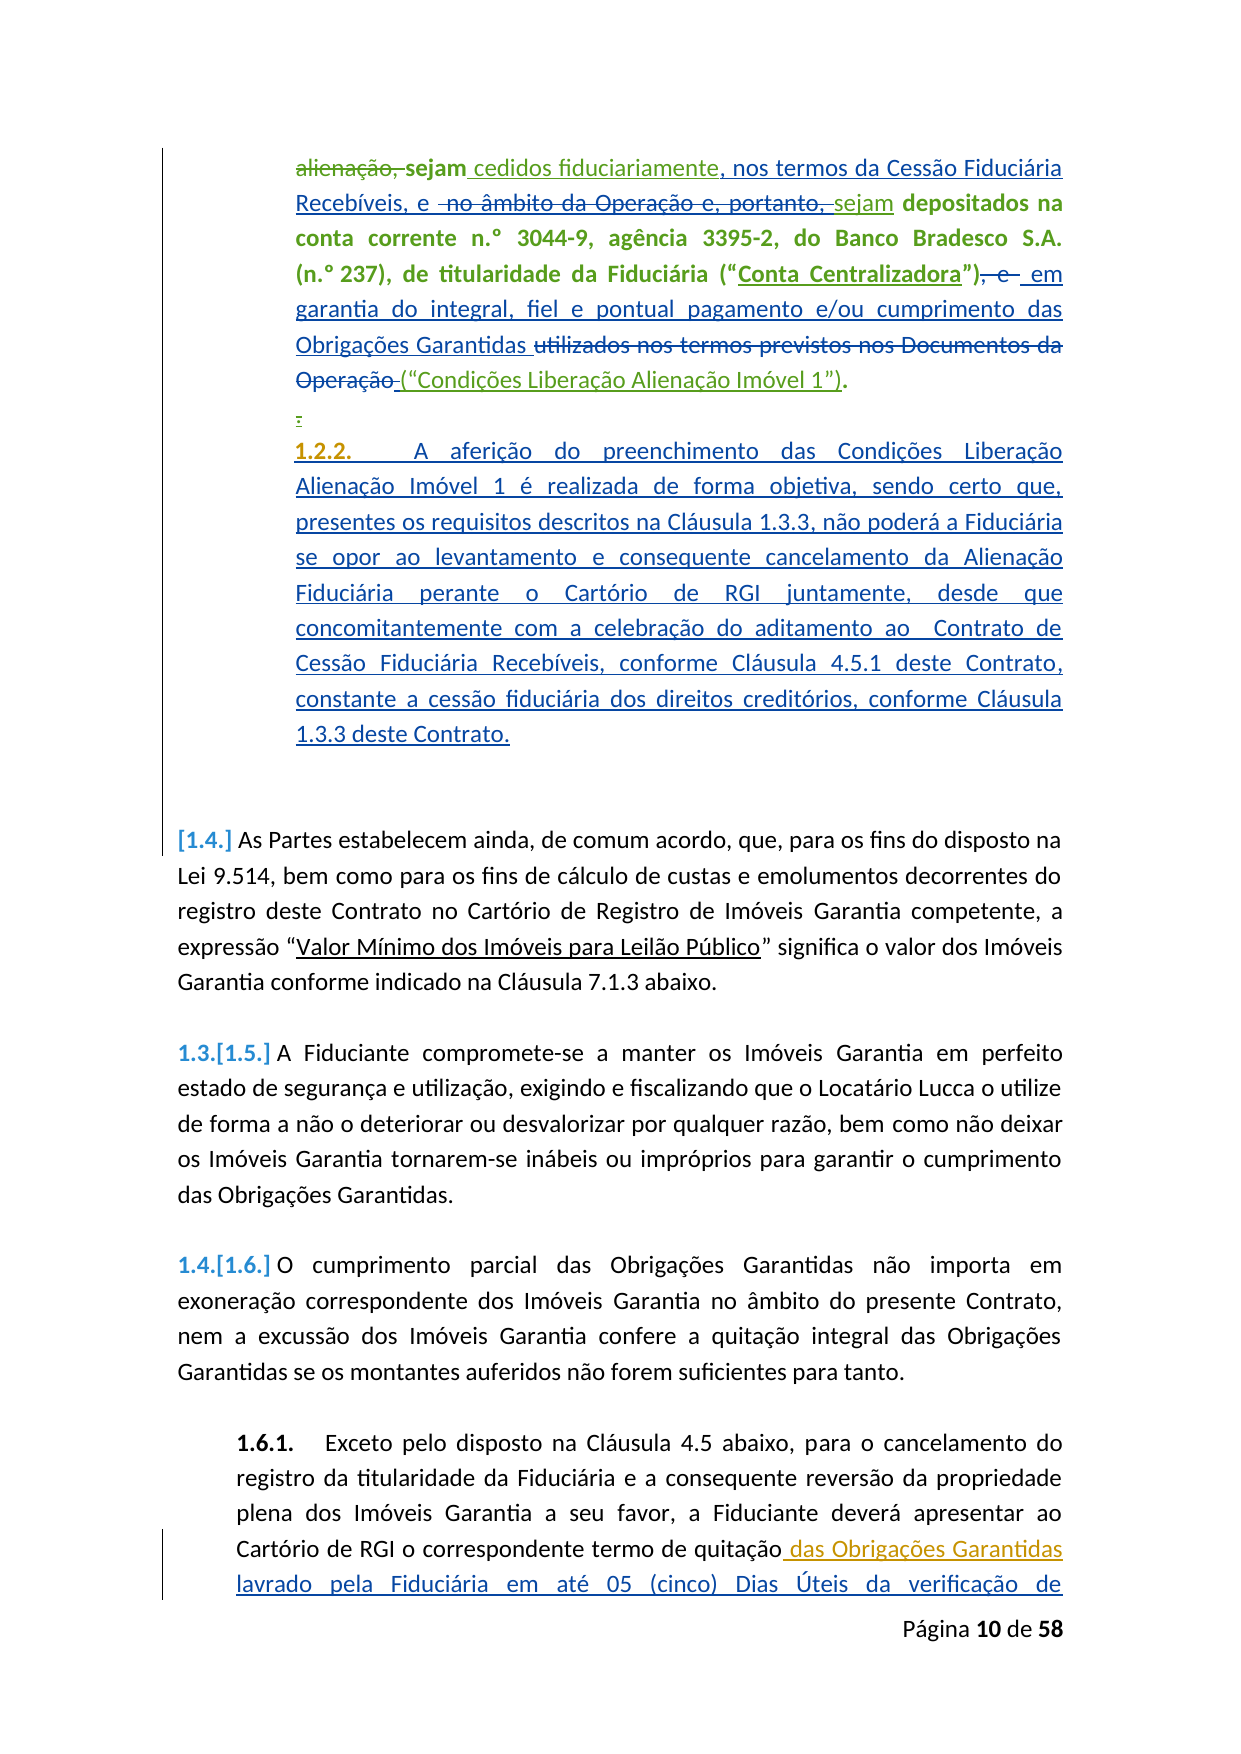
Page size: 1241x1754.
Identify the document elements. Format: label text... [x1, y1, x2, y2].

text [236, 1423, 1063, 1594]
list A Fiduciante compromete-se a manter os Imóveis Garantia em perfeito estado de segurança e utilização, exigindo e fiscalizando que o Locatário Lucca o utilize de forma a não o deteriorar ou desvalorizar por qualquer razão, bem como não deixar os Imóveis Garantia tornarem-se inábeis ou impróprios para garantir o cumprimento das Obrigações Garantidas. [177, 1033, 1063, 1210]
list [295, 148, 1063, 319]
list As Partes estabelecem ainda, de comum acordo, que, para os fins do disposto na Lei 9.514, bem como para os fins de cálculo de custas e emolumentos decorrentes do registro deste Contrato no Cartório de Registro de Imóveis Garantia competente, a expressão “Valor Mínimo dos Imóveis para Leilão Público” significa o valor dos Imóveis Garantia conforme indicado na Cláusula 7.1.3 abaixo. [177, 821, 1063, 998]
list O cumprimento parcial das Obrigações Garantidas não importa em exoneração correspondente dos Imóveis Garantia no âmbito do presente Contrato, nem a excussão dos Imóveis Garantia confere a quitação integral das Obrigações Garantidas se os montantes auferidos não forem suficientes para tanto. [177, 1246, 1063, 1387]
